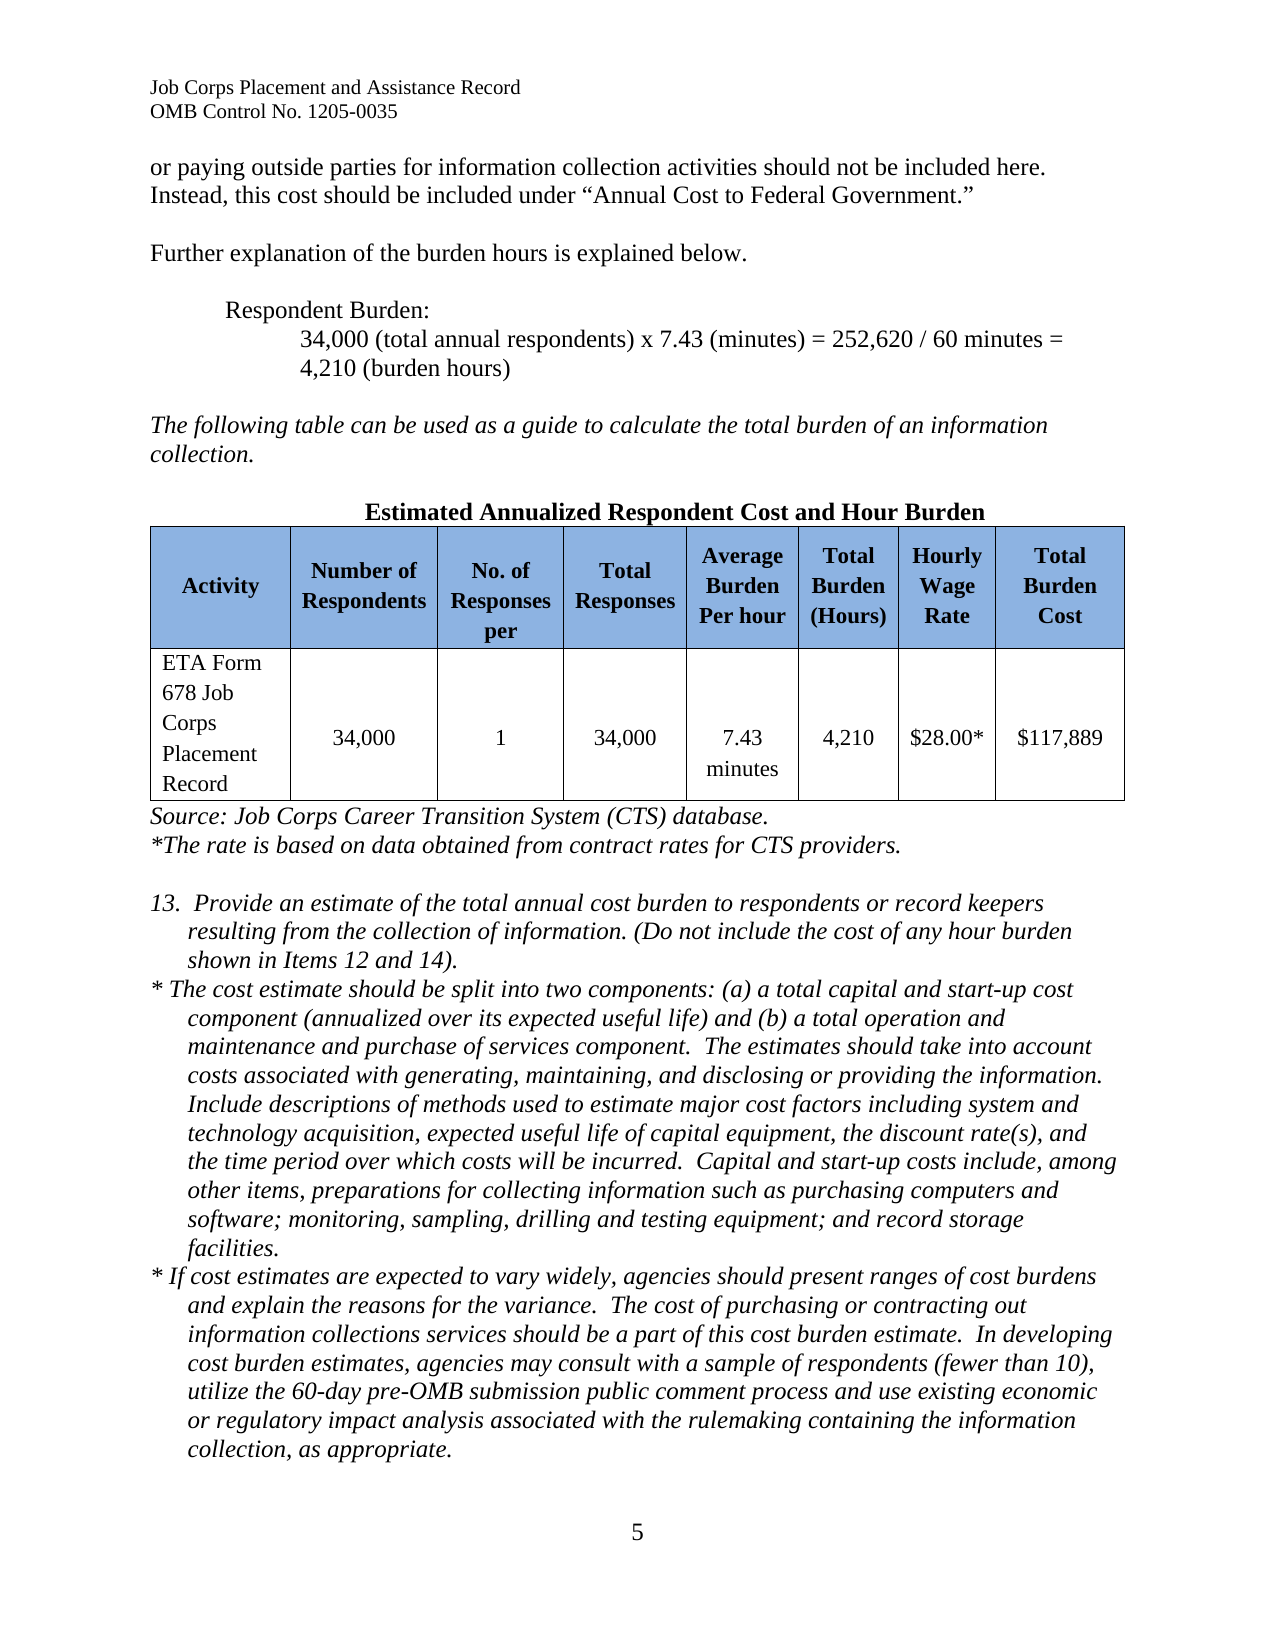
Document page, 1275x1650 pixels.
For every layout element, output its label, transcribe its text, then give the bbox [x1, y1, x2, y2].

text 34,000 (total annual respondents) x 7.43 (minutes) = 252,620 / 60 minutes = 4,210 (burden hours) [225, 324, 1125, 382]
text * The cost estimate should be split into two components: (a) a total capital and start-up cost component (annualized over its expected useful life) and (b) a total operation and maintenance and purchase of services component. The estimates should take into account costs associated with generating, maintaining, and disclosing or providing the information. Include descriptions of methods used to estimate major cost factors including system and technology acquisition, expected useful life of capital equipment, the discount rate(s), and the time period over which costs will be incurred. Capital and start-up costs include, among other items, preparations for collecting information such as purchasing computers and software; monitoring, sampling, drilling and testing equipment; and record storage facilities. [150, 974, 1125, 1261]
table_cell 1 [438, 649, 563, 800]
table_cell $117,889 [996, 649, 1124, 800]
table_cell 34,000 [564, 649, 686, 800]
text * If cost estimates are expected to vary widely, agencies should present ranges of cost burdens and explain the reasons for the variance. The cost of purchasing or contracting out information collections services should be a part of this cost burden estimate. In developing cost burden estimates, agencies may consult with a sample of respondents (fewer than 10), utilize the 60-day pre-OMB submission public comment process and use existing economic or regulatory impact analysis associated with the rulemaking containing the information collection, as appropriate. [150, 1261, 1125, 1463]
text Further explanation of the burden hours is explained below. [150, 238, 1125, 267]
table_cell 34,000 [291, 649, 437, 800]
table_header Number of Respondents [291, 527, 437, 648]
text Source: Job Corps Career Transition System (CTS) database. [150, 801, 1125, 830]
table_header Average Burden Per hour [687, 527, 798, 648]
table_cell 7.43 minutes [687, 649, 798, 800]
table_cell 4,210 [799, 649, 898, 800]
table_cell $28.00* [899, 649, 995, 800]
text *The rate is based on data obtained from contract rates for CTS providers. [150, 830, 1125, 859]
text Estimated Annualized Respondent Cost and Hour Burden [225, 497, 1125, 526]
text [150, 152, 1125, 209]
table_header Activity [151, 527, 290, 648]
table_cell ETA Form 678 Job Corps Placement Record [151, 649, 290, 800]
text Respondent Burden: [225, 296, 1125, 324]
text 13. Provide an estimate of the total annual cost burden to respondents or record keepers resulting from the collection of information. (Do not include the cost of any hour burden shown in Items 12 and 14). [150, 888, 1125, 974]
table_header Hourly Wage Rate [899, 527, 995, 648]
table_header Total Responses [564, 527, 686, 648]
table_header Total Burden Cost [996, 527, 1124, 648]
table_header No. of Responses per [438, 527, 563, 648]
table_header Total Burden (Hours) [799, 527, 898, 648]
text The following table can be used as a guide to calculate the total burden of an information collection. [150, 411, 1125, 468]
